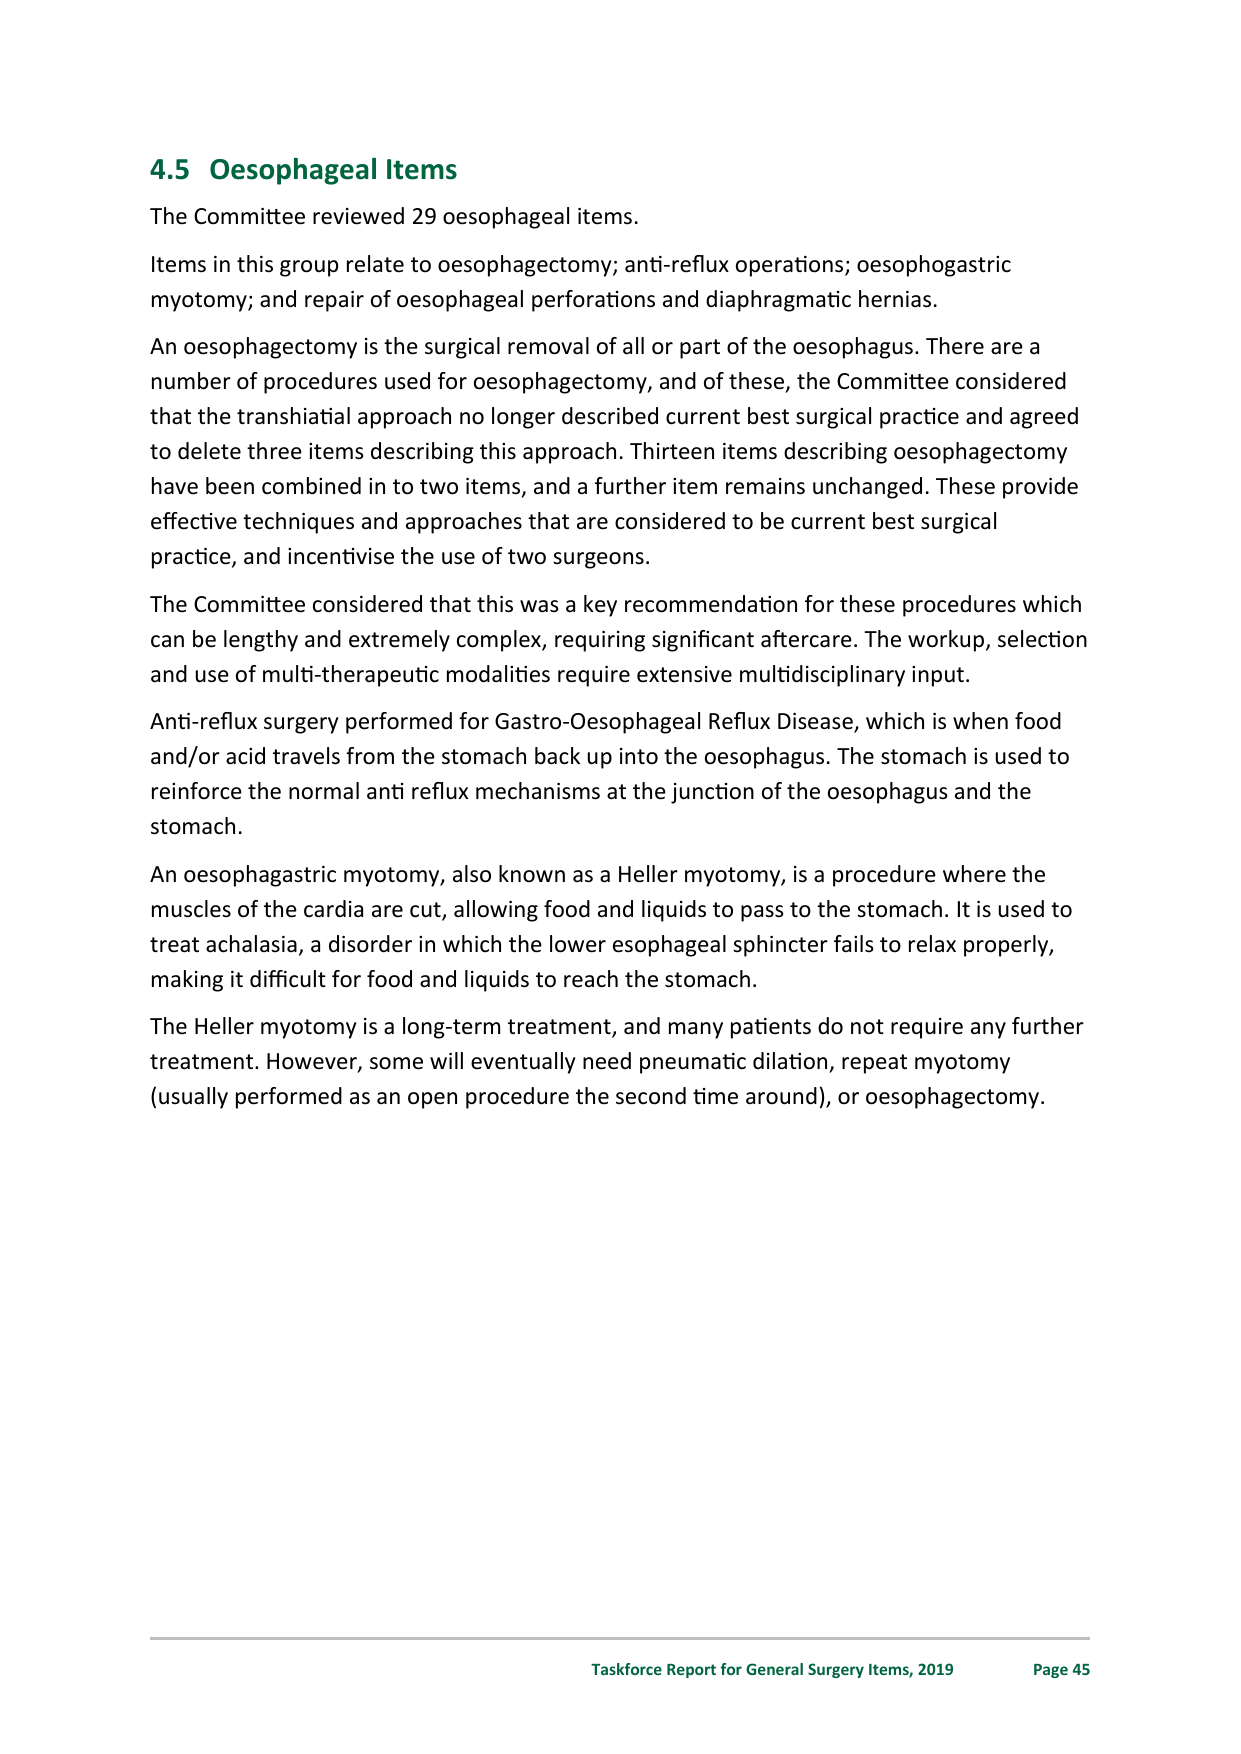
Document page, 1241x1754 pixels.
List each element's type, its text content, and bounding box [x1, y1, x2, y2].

text The Committee considered that this was a key recommendation for these procedures which can be lengthy and extremely complex, requiring significant aftercare. The workup, selection and use of multi-therapeutic modalities require extensive multidisciplinary input. [150, 588, 1090, 689]
text Anti-reflux surgery performed for Gastro-Oesophageal Reflux Disease, which is when food and/or acid travels from the stomach back up into the oesophagus. The stomach is used to reinforce the normal anti reflux mechanisms at the junction of the oesophagus and the stomach. [150, 706, 1090, 841]
text The Heller myotomy is a long-term treatment, and many patients do not require any further treatment. However, some will eventually need pneumatic dilation, repeat myotomy (usually performed as an open procedure the second time around), or oesophagectomy. [150, 1011, 1090, 1111]
text An oesophagastric myotomy, also known as a Heller myotomy, is a procedure where the muscles of the cardia are cut, allowing food and liquids to pass to the stomach. It is used to treat achalasia, a disorder in which the lower esophageal sphincter fails to relax properly, making it difficult for food and liquids to reach the stomach. [150, 858, 1090, 994]
subtitle Oesophageal Items [150, 150, 1090, 188]
text Items in this group relate to oesophagectomy; anti-reflux operations; oesophogastric myotomy; and repair of oesophageal perforations and diaphragmatic hernias. [150, 248, 1090, 314]
text The Committee reviewed 29 oesophageal items. [150, 201, 1090, 231]
text An oesophagectomy is the surgical removal of all or part of the oesophagus. There are a number of procedures used for oesophagectomy, and of these, the Committee considered that the transhiatial approach no longer described current best surgical practice and agreed to delete three items describing this approach. Thirteen items describing oesophagectomy have been combined in to two items, and a further item remains unchanged. These provide effective techniques and approaches that are considered to be current best surgical practice, and incentivise the use of two surgeons. [150, 331, 1090, 571]
